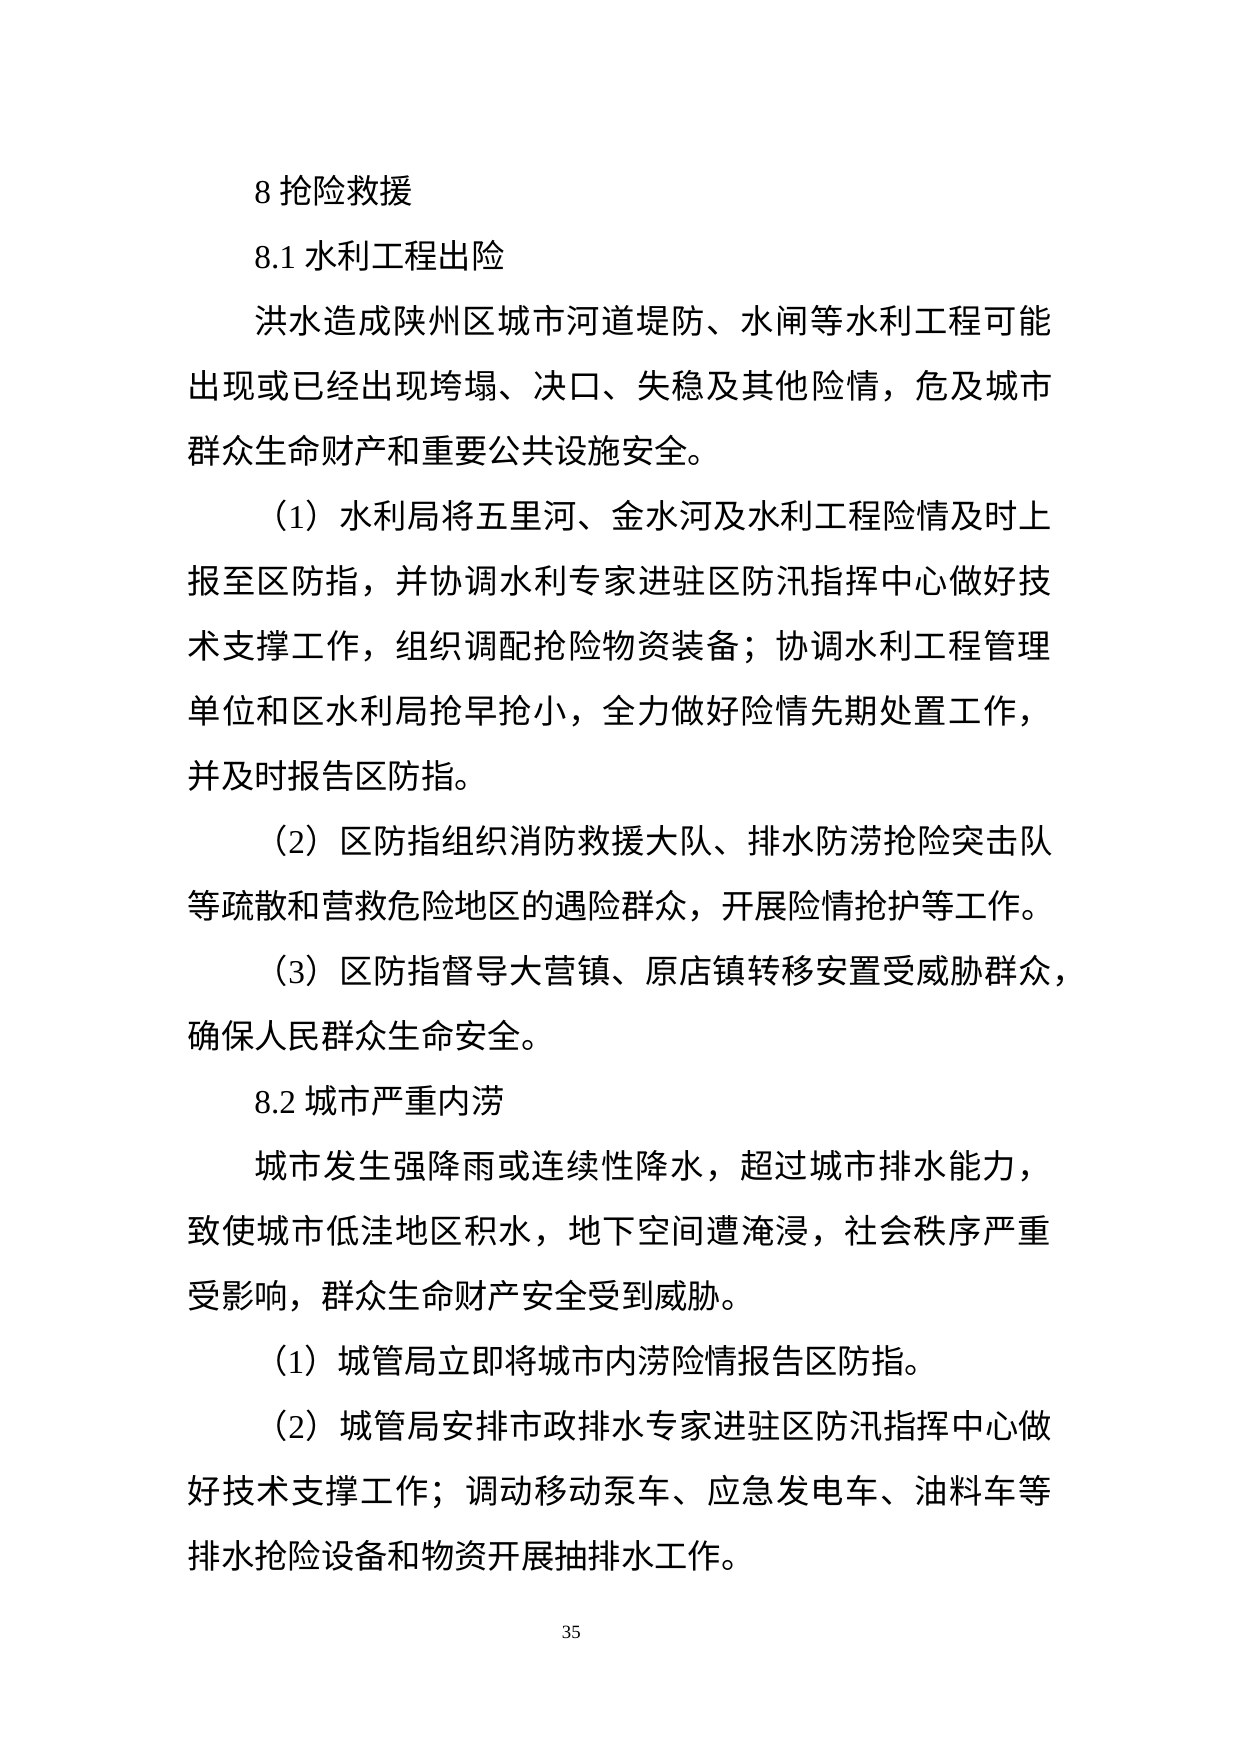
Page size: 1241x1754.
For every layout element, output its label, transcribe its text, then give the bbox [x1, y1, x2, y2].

subtitle 8.2 城市严重内涝 [187, 1066, 1053, 1131]
text （1）水利局将五里河、金水河及水利工程险情及时上报至区防指，并协调水利专家进驻区防汛指挥中心做好技术支撑工作，组织调配抢险物资装备；协调水利工程管理单位和区水利局抢早抢小，全力做好险情先期处置工作，并及时报告区防指。 [187, 481, 1053, 806]
text （3）区防指督导大营镇、原店镇转移安置受威胁群众，确保人民群众生命安全。 [187, 936, 1053, 1066]
text （2）城管局安排市政排水专家进驻区防汛指挥中心做好技术支撑工作；调动移动泵车、应急发电车、油料车等排水抢险设备和物资开展抽排水工作。 [187, 1391, 1053, 1586]
text 城市发生强降雨或连续性降水，超过城市排水能力，致使城市低洼地区积水，地下空间遭淹浸，社会秩序严重受影响，群众生命财产安全受到威胁。 [187, 1131, 1053, 1326]
text （2）区防指组织消防救援大队、排水防涝抢险突击队等疏散和营救危险地区的遇险群众，开展险情抢护等工作。 [187, 806, 1053, 936]
text 洪水造成陕州区城市河道堤防、水闸等水利工程可能出现或已经出现垮塌、决口、失稳及其他险情，危及城市群众生命财产和重要公共设施安全。 [187, 286, 1053, 481]
text （1）城管局立即将城市内涝险情报告区防指。 [187, 1326, 1053, 1391]
subtitle 8 抢险救援 [187, 156, 1053, 221]
subtitle 8.1 水利工程出险 [187, 221, 1053, 286]
